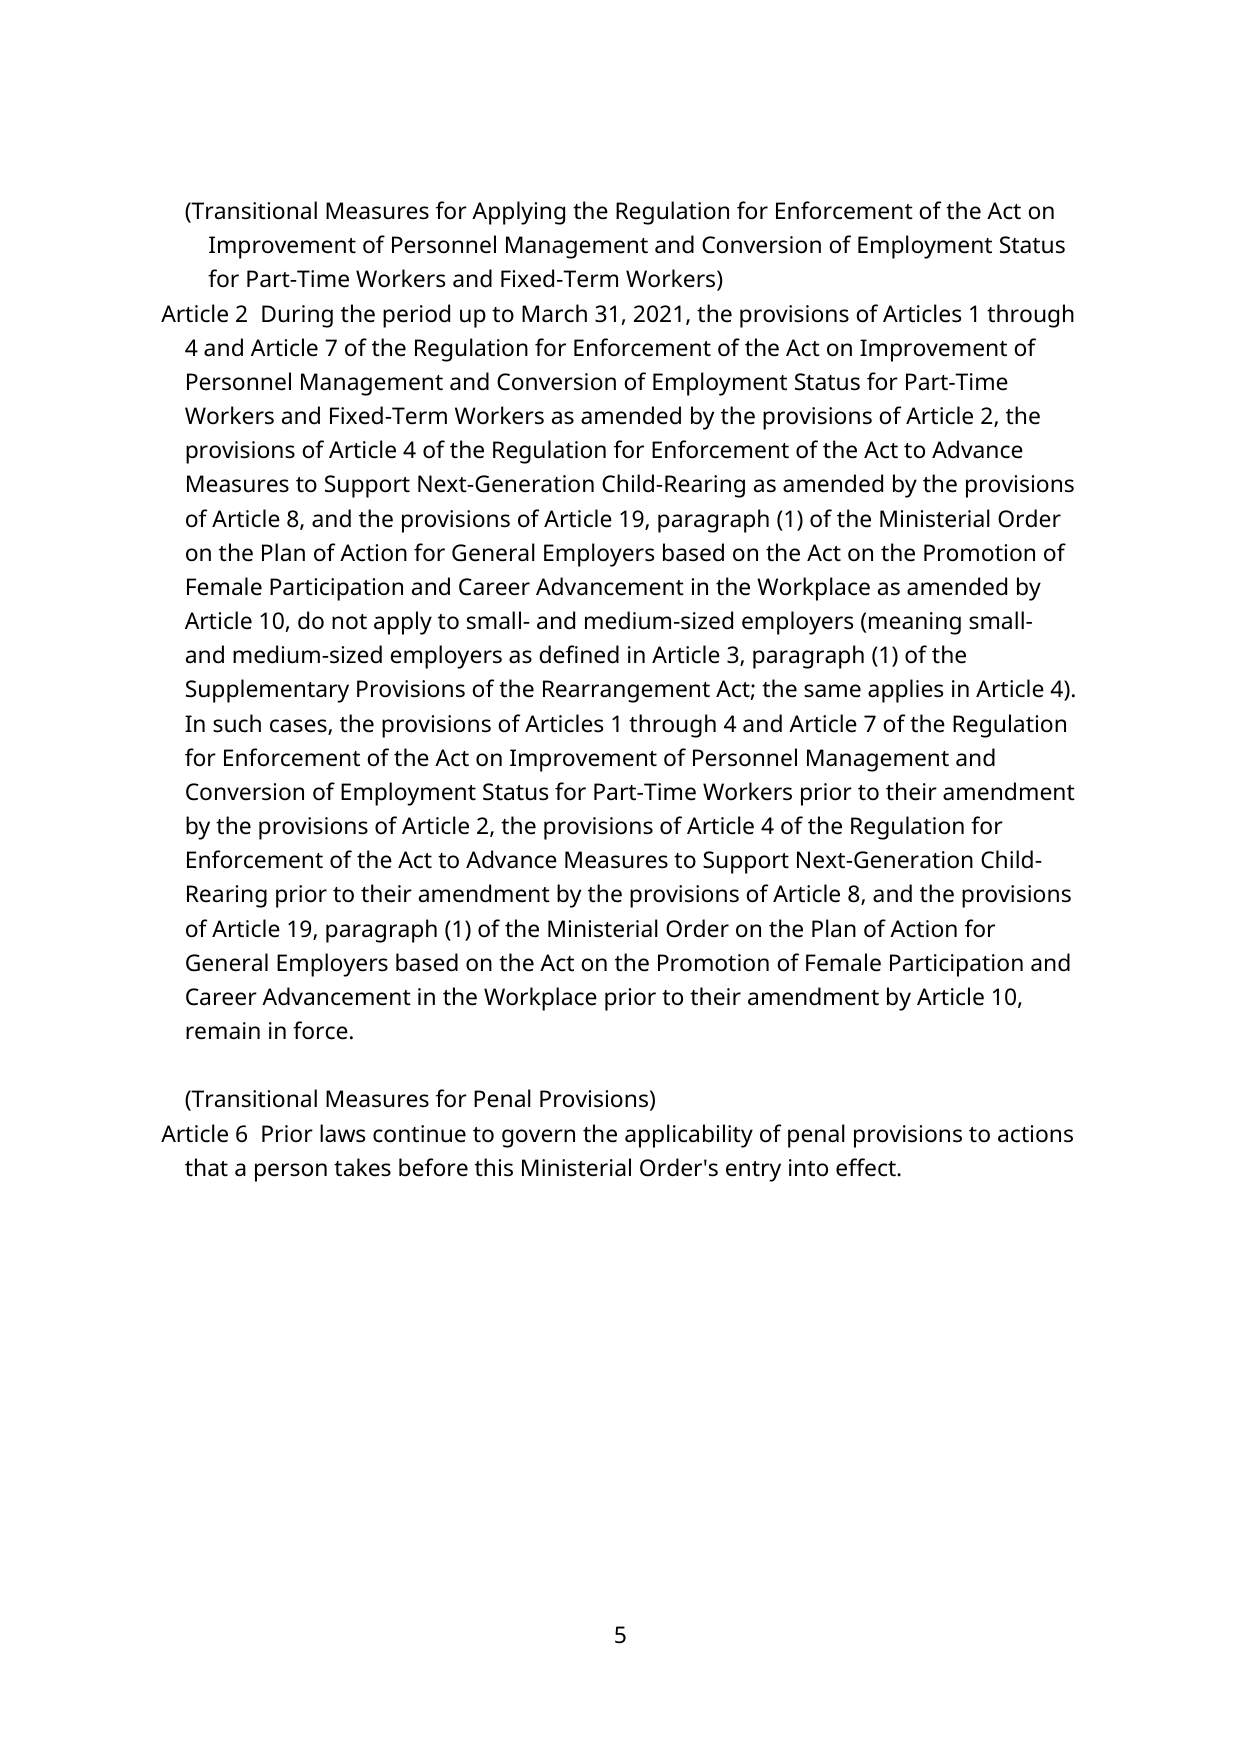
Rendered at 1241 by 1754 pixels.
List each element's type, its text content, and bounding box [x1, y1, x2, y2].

text (Transitional Measures for Penal Provisions) [184, 1082, 1079, 1116]
text Article 6 Prior laws continue to govern the applicability of penal provisions to actions that a person takes before this Ministerial Order's entry into effect. [161, 1116, 1079, 1184]
text Article 2 During the period up to March 31, 2021, the provisions of Articles 1 through 4 and Article 7 of the Regulation for Enforcement of the Act on Improvement of Personnel Management and Conversion of Employment Status for Part-Time Workers and Fixed-Term Workers as amended by the provisions of Article 2, the provisions of Article 4 of the Regulation for Enforcement of the Act to Advance Measures to Support Next-Generation Child-Rearing as amended by the provisions of Article 8, and the provisions of Article 19, paragraph (1) of the Ministerial Order on the Plan of Action for General Employers based on the Act on the Promotion of Female Participation and Career Advancement in the Workplace as amended by Article 10, do not apply to small- and medium-sized employers (meaning small- and medium-sized employers as defined in Article 3, paragraph (1) of the Supplementary Provisions of the Rearrangement Act; the same applies in Article 4). In such cases, the provisions of Articles 1 through 4 and Article 7 of the Regulation for Enforcement of the Act on Improvement of Personnel Management and Conversion of Employment Status for Part-Time Workers prior to their amendment by the provisions of Article 2, the provisions of Article 4 of the Regulation for Enforcement of the Act to Advance Measures to Support Next-Generation Child-Rearing prior to their amendment by the provisions of Article 8, and the provisions of Article 19, paragraph (1) of the Ministerial Order on the Plan of Action for General Employers based on the Act on the Promotion of Female Participation and Career Advancement in the Workplace prior to their amendment by Article 10, remain in force. [161, 296, 1079, 1048]
text (Transitional Measures for Applying the Regulation for Enforcement of the Act on Improvement of Personnel Management and Conversion of Employment Status for Part-Time Workers and Fixed-Term Workers) [184, 194, 1079, 296]
